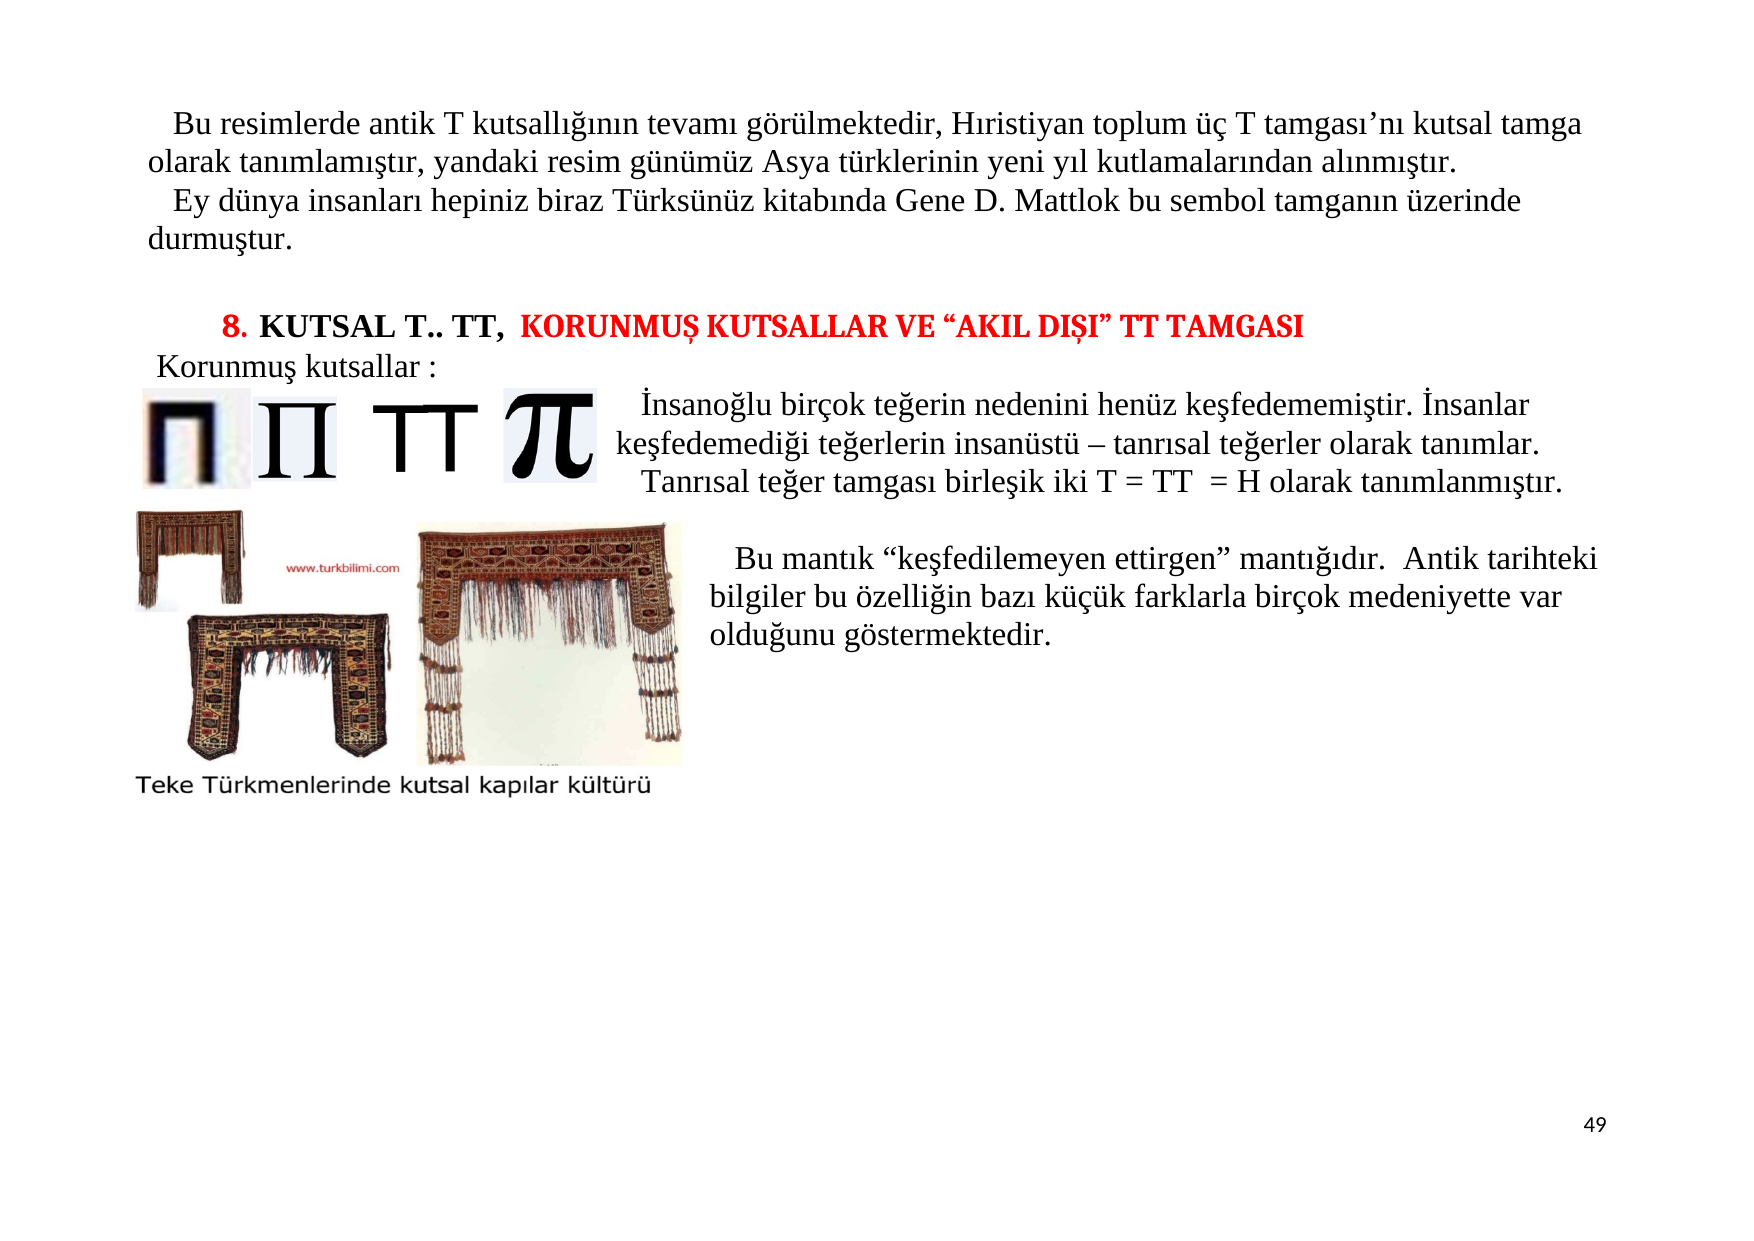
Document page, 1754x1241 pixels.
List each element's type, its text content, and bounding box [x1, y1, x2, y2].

subtitle KUTSAL T.. TT, KORUNMUŞ KUTSALLAR VE “AKIL DIŞI” TT TAMGASI [222, 307, 1606, 346]
text Korunmuş kutsallar : [148, 346, 1606, 384]
text Ey dünya insanları hepiniz biraz Türksünüz kitabında Gene D. Mattlok bu sembol tamganın üzerinde durmuştur. [148, 180, 1606, 257]
text Tanrısal teğer tamgası birleşik iki T = TT = H olarak tanımlanmıştır. [148, 461, 1606, 499]
picture [111, 506, 691, 799]
text Bu mantık “keşfedilemeyen ettirgen” mantığıdır. Antik tarihteki bilgiler bu özelliğin bazı küçük farklarla birçok medeniyette var olduğunu göstermektedir. [691, 538, 1606, 653]
picture [142, 388, 597, 489]
text İnsanoğlu birçok teğerin nedenini henüz keşfedememiştir. İnsanlar keşfedemediği teğerlerin insanüstü – tanrısal teğerler olarak tanımlar. [148, 384, 1606, 461]
text Bu resimlerde antik T kutsallığının tevamı görülmektedir, Hıristiyan toplum üç T tamgası’nı kutsal tamga olarak tanımlamıştır, yandaki resim günümüz Asya türklerinin yeni yıl kutlamalarından alınmıştır. [148, 103, 1606, 180]
